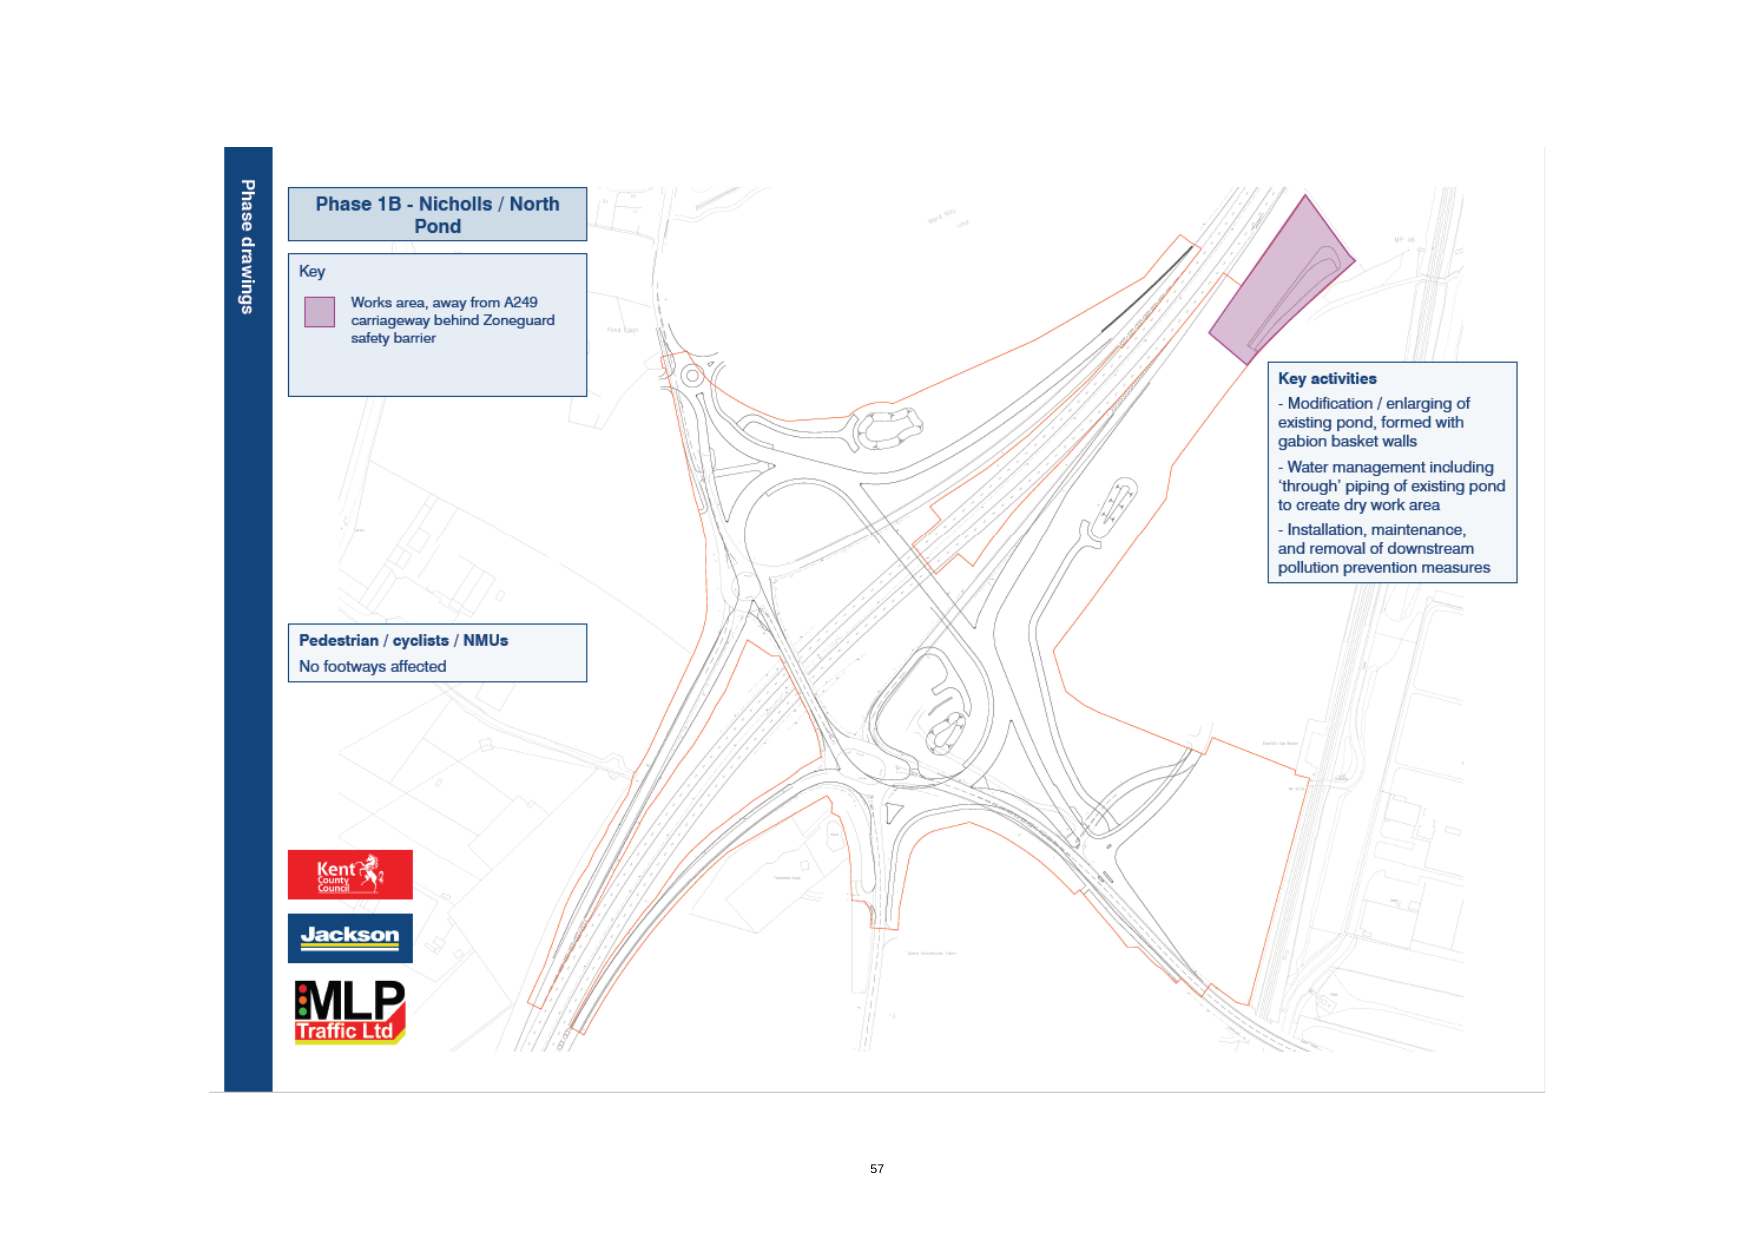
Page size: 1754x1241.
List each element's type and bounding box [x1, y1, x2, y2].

picture [209, 147, 1546, 1093]
